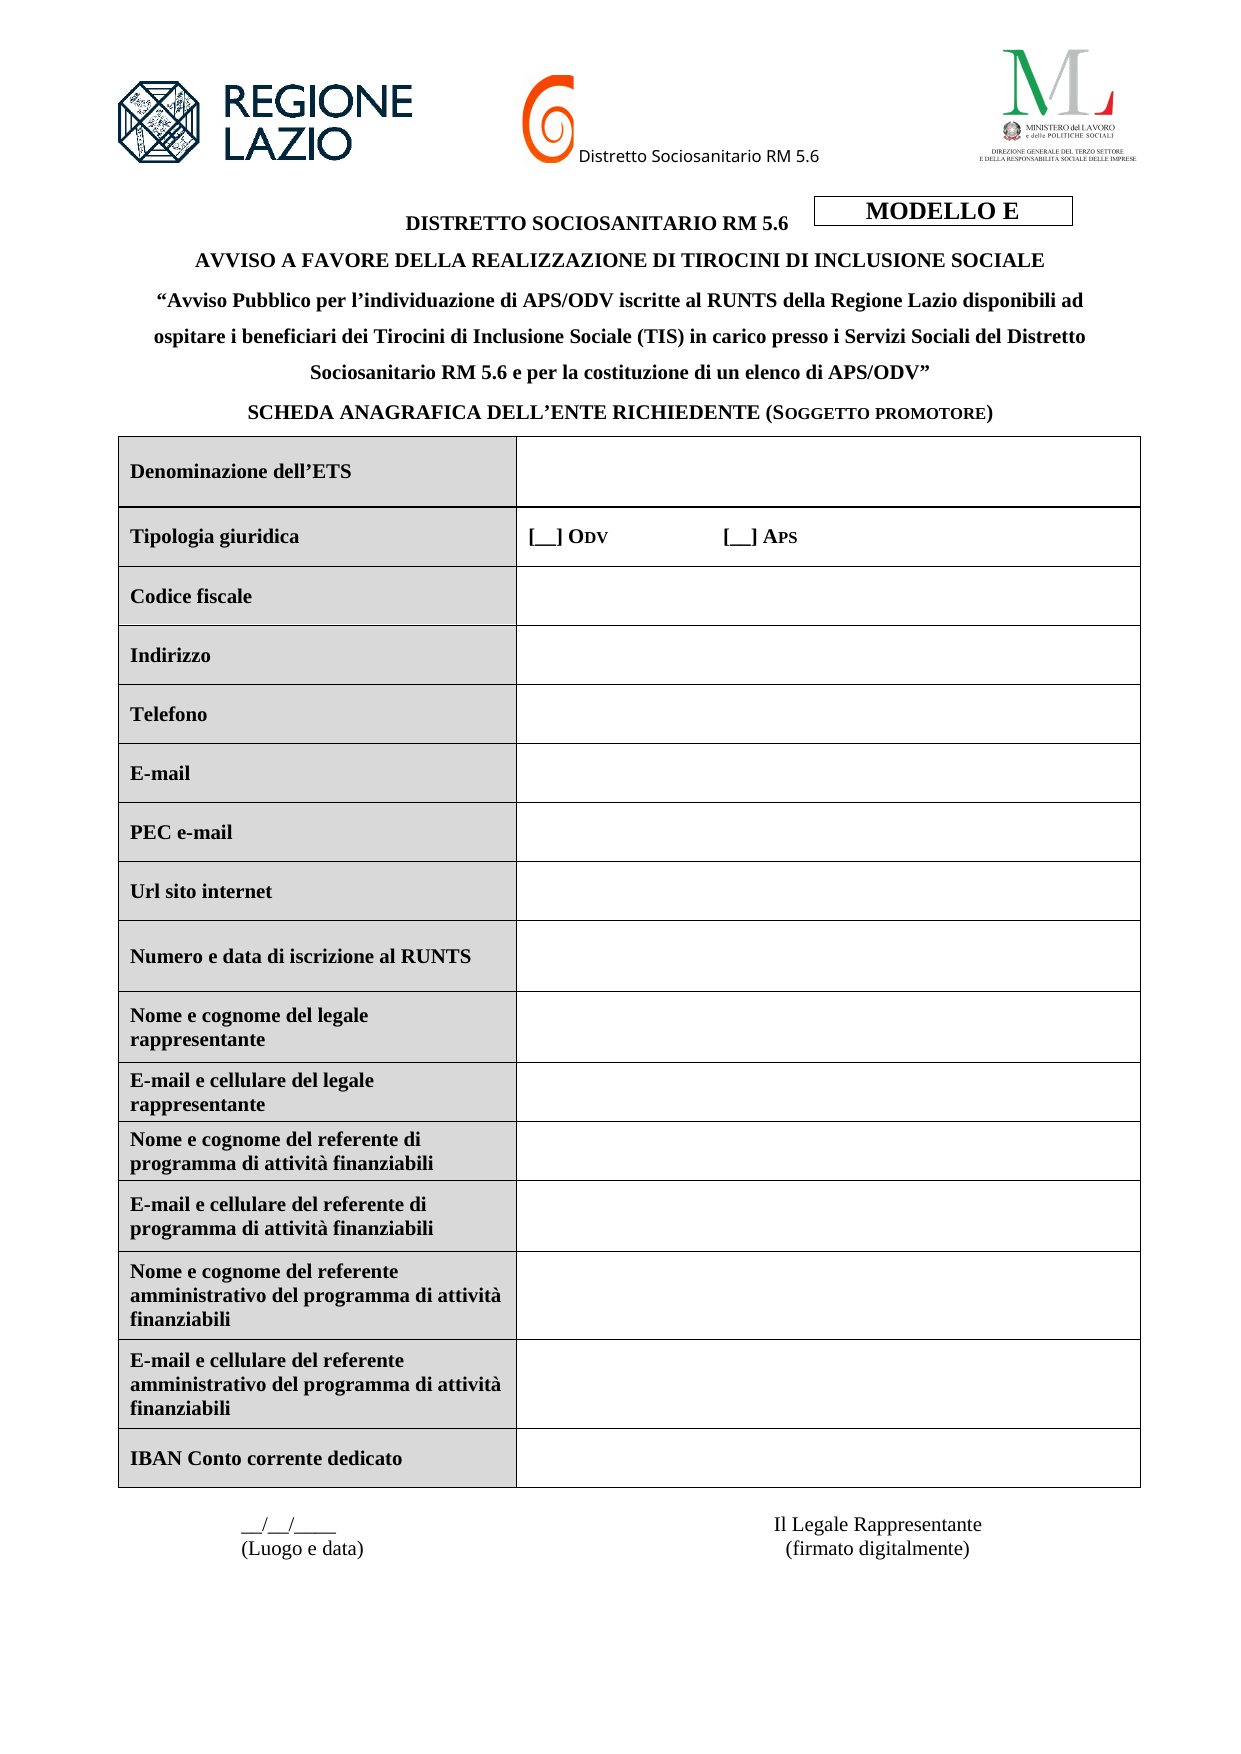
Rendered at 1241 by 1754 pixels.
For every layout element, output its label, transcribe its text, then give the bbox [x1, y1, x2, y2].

table_cell Nome e cognome del referente amministrativo del programma di attività finanziabili [119, 1252, 516, 1339]
table_cell [517, 567, 1140, 624]
table_cell [517, 744, 1140, 802]
text AVVISO A FAVORE DELLA REALIZZAZIONE DI TIROCINI DI INCLUSIONE SOCIALE [118, 248, 1122, 272]
table_cell [517, 1429, 1140, 1487]
table_cell IBAN Conto corrente dedicato [119, 1429, 516, 1487]
table_cell Numero e data di iscrizione al RUNTS [119, 921, 516, 991]
picture [965, 38, 1147, 187]
table_cell [517, 1252, 1140, 1339]
table_cell E-mail [119, 744, 516, 802]
table_cell [517, 862, 1140, 920]
table_header [517, 437, 1140, 506]
text DISTRETTO SOCIOSANITARIO RM 5.6 [118, 196, 1122, 235]
table_cell [517, 803, 1140, 861]
table_cell [517, 1063, 1140, 1121]
table_cell [517, 626, 1140, 684]
table_cell Indirizzo [119, 626, 516, 684]
table_cell [517, 921, 1140, 991]
table_cell [517, 992, 1140, 1062]
table_cell [517, 1181, 1140, 1251]
table_cell PEC e-mail [119, 803, 516, 861]
table_cell [__] Odv [__] Aps [517, 508, 1140, 566]
table_cell Nome e cognome del legale rappresentante [119, 992, 516, 1062]
table_cell Nome e cognome del referente di programma di attività finanziabili [119, 1122, 516, 1180]
picture [118, 81, 412, 163]
table_cell E-mail e cellulare del referente di programma di attività finanziabili [119, 1181, 516, 1251]
table_cell [517, 1340, 1140, 1428]
table_cell [517, 1122, 1140, 1180]
table_cell Url sito internet [119, 862, 516, 920]
table_cell E-mail e cellulare del legale rappresentante [119, 1063, 516, 1121]
table_cell [517, 685, 1140, 743]
text “Avviso Pubblico per l’individuazione di APS/ODV iscritte al RUNTS della Regione Lazio disponibili ad ospitare i beneficiari dei Tirocini di Inclusione Sociale (TIS) in carico presso i Servizi Sociali del Distretto Sociosanitario RM 5.6 e per la costituzione di un elenco di APS/ODV” [118, 288, 1122, 384]
picture [522, 75, 574, 163]
table_cell Tipologia giuridica [119, 508, 516, 566]
table_header __/__/____ (Luogo e data) [118, 1488, 619, 1564]
table_header Il Legale Rappresentante (firmato digitalmente) [620, 1488, 1121, 1564]
text SCHEDA ANAGRAFICA DELL’ENTE RICHIEDENTE (Soggetto promotore) [118, 399, 1122, 424]
table_cell Codice fiscale [119, 567, 516, 624]
table_cell Telefono [119, 685, 516, 743]
table_cell E-mail e cellulare del referente amministrativo del programma di attività finanziabili [119, 1340, 516, 1428]
table_header Denominazione dell’ETS [119, 437, 516, 506]
